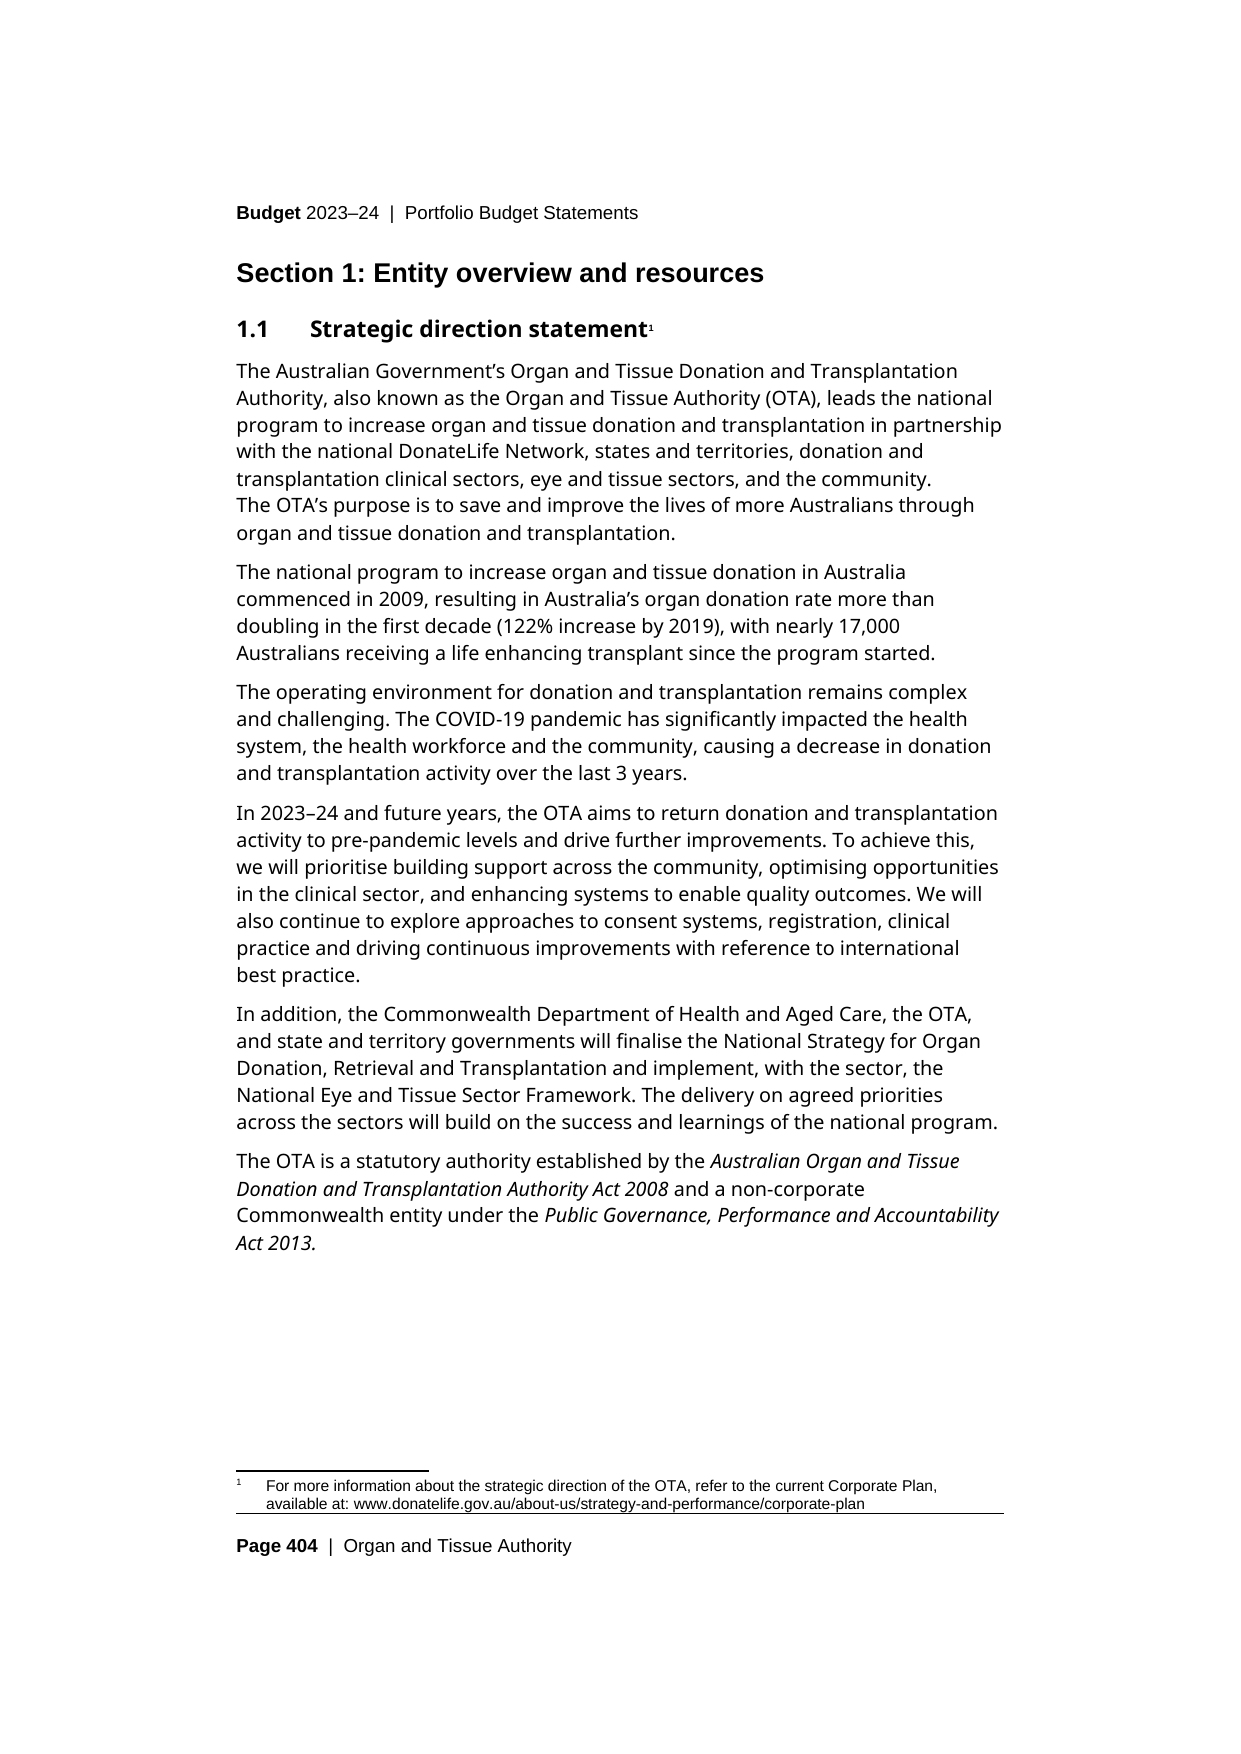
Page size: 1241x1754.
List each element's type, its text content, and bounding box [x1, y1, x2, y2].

text The operating environment for donation and transplantation remains complex and challenging. The COVID-19 pandemic has significantly impacted the health system, the health workforce and the community, causing a decrease in donation and transplantation activity over the last 3 years. [236, 679, 1004, 787]
text The OTA is a statutory authority established by the Australian Organ and Tissue Donation and Transplantation Authority Act 2008 and a non-corporate Commonwealth entity under the Public Governance, Performance and Accountability Act 2013. [236, 1148, 1004, 1256]
text The Australian Government’s Organ and Tissue Donation and Transplantation Authority, also known as the Organ and Tissue Authority (OTA), leads the national program to increase organ and tissue donation and transplantation in partnership with the national DonateLife Network, states and territories, donation and transplantation clinical sectors, eye and tissue sectors, and the community. The OTA’s purpose is to save and improve the lives of more Australians through organ and tissue donation and transplantation. [236, 357, 1004, 546]
subtitle Section 1: Entity overview and resources [236, 257, 1004, 288]
text In 2023–24 and future years, the OTA aims to return donation and transplantation activity to pre-pandemic levels and drive further improvements. To achieve this, we will prioritise building support across the community, optimising opportunities in the clinical sector, and enhancing systems to enable quality outcomes. We will also continue to explore approaches to consent systems, registration, clinical practice and driving continuous improvements with reference to international best practice. [236, 799, 1004, 988]
text The national program to increase organ and tissue donation in Australia commenced in 2009, resulting in Australia’s organ donation rate more than doubling in the first decade (122% increase by 2019), with nearly 17,000 Australians receiving a life enhancing transplant since the program started. [236, 558, 1004, 666]
subtitle Strategic direction statement [236, 313, 1004, 344]
text In addition, the Commonwealth Department of Health and Aged Care, the OTA, and state and territory governments will finalise the National Strategy for Organ Donation, Retrieval and Transplantation and implement, with the sector, the National Eye and Tissue Sector Framework. The delivery on agreed priorities across the sectors will build on the success and learnings of the national program. [236, 1000, 1004, 1135]
